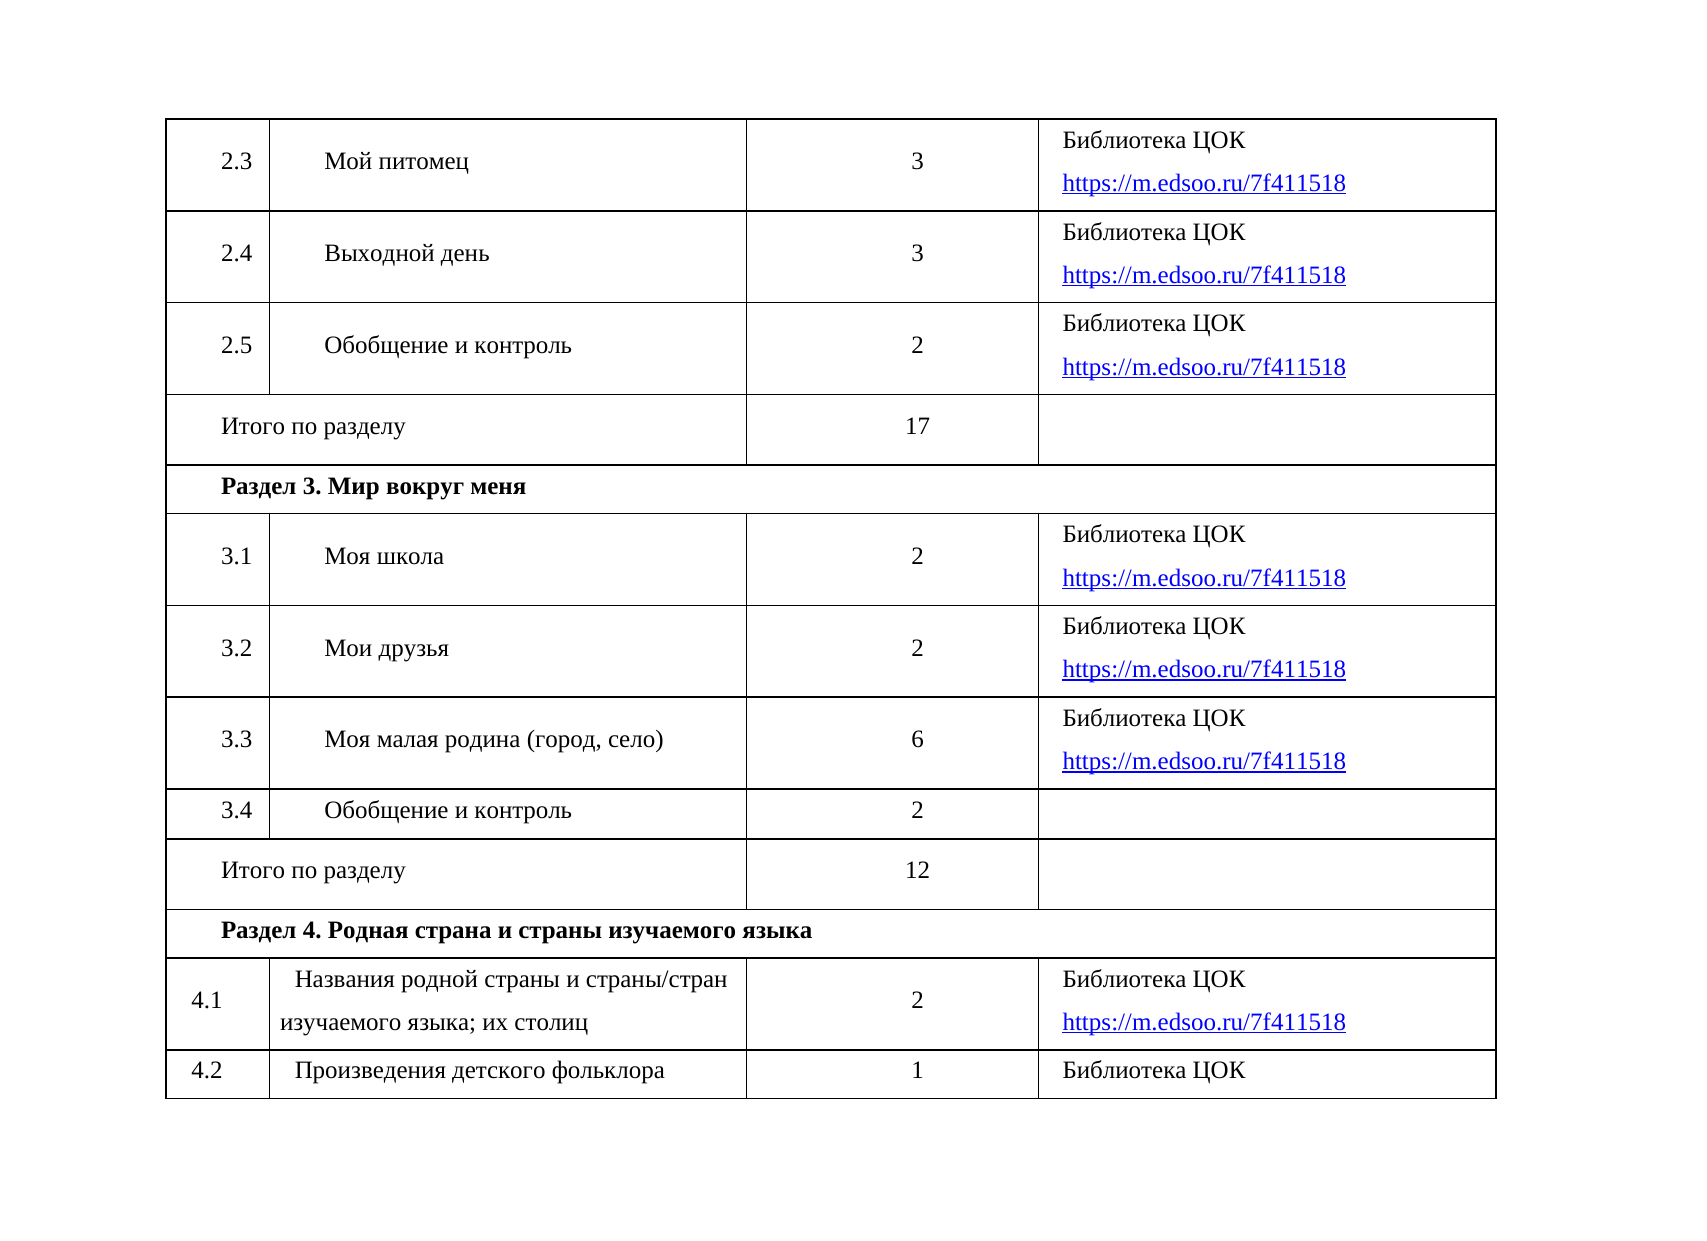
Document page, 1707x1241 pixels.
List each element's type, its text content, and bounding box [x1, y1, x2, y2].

table_cell Раздел 3. Мир вокруг меня [167, 466, 1495, 513]
table_cell 2 [747, 606, 1038, 696]
table_cell Итого по разделу [167, 840, 746, 908]
table_cell Раздел 4. Родная страна и страны изучаемого языка [167, 910, 1495, 957]
table_cell 3.2 [167, 606, 269, 696]
table_cell Обобщение и контроль [270, 303, 746, 393]
table_cell 2.4 [167, 212, 269, 302]
table_cell 3.1 [167, 514, 269, 604]
table_cell 1 [747, 1051, 1038, 1097]
table_cell 2 [747, 790, 1038, 838]
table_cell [270, 1051, 746, 1097]
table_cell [1039, 959, 1495, 1049]
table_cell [1039, 120, 1495, 210]
table_cell 6 [747, 698, 1038, 788]
table_cell Названия родной страны и страны/стран изучаемого языка; их столиц [270, 959, 746, 1049]
table_cell Выходной день [270, 212, 746, 302]
table_cell Библиотека ЦОК https://m.edsoo.ru/7f411518 [1039, 698, 1495, 788]
table_cell 2.5 [167, 303, 269, 393]
table_cell 2.3 [167, 120, 269, 210]
table_cell Обобщение и контроль [270, 790, 746, 838]
table_cell 4.2 [167, 1051, 269, 1097]
table_cell Мой питомец [270, 120, 746, 210]
table_cell 2 [747, 303, 1038, 393]
table_cell 4.1 [167, 959, 269, 1049]
table_cell 3 [747, 212, 1038, 302]
table_cell Библиотека ЦОК https://m.edsoo.ru/7f411518 [1039, 514, 1495, 604]
table_cell Моя малая родина (город, село) [270, 698, 746, 788]
table_cell [1039, 840, 1495, 908]
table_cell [1039, 212, 1495, 302]
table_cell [1039, 303, 1495, 393]
table_cell Библиотека ЦОК https://m.edsoo.ru/7f411518 [1039, 606, 1495, 696]
table_cell 2 [747, 514, 1038, 604]
table_cell 3 [747, 120, 1038, 210]
table_cell [1039, 790, 1495, 838]
table_cell 17 [747, 395, 1038, 464]
table_cell Итого по разделу [167, 395, 746, 464]
table_cell 2 [747, 959, 1038, 1049]
table_cell Мои друзья [270, 606, 746, 696]
table_cell Моя школа [270, 514, 746, 604]
table_cell 3.4 [167, 790, 269, 838]
table_cell 12 [747, 840, 1038, 908]
table_cell [1039, 395, 1495, 464]
table_cell 3.3 [167, 698, 269, 788]
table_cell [1039, 1051, 1495, 1097]
